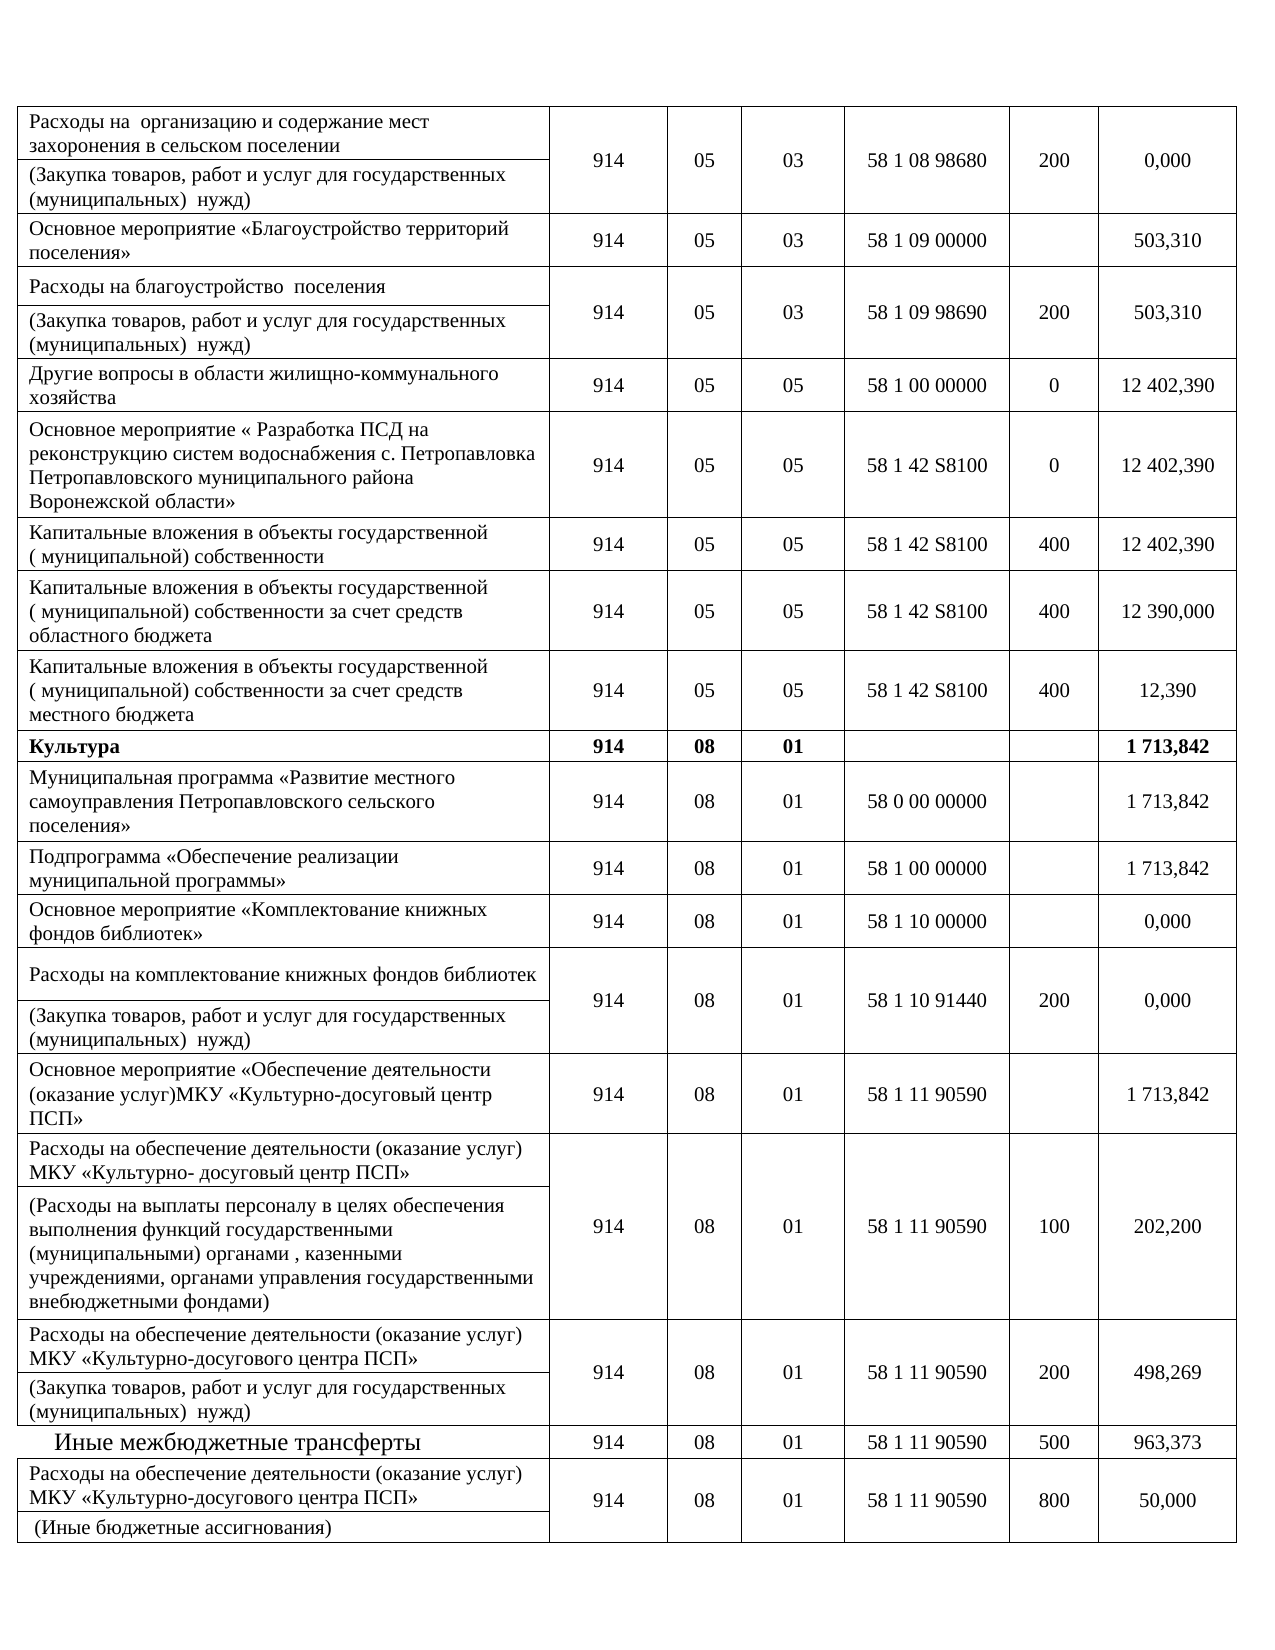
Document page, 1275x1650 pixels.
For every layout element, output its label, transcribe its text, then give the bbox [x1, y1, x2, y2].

table_cell 914 [550, 359, 667, 411]
table_cell (Закупка товаров, работ и услуг для государственных (муниципальных) нужд) [18, 160, 549, 212]
table_cell 800 [1010, 1459, 1098, 1542]
table_cell 58 1 00 00000 [845, 359, 1009, 411]
table_cell 200 [1010, 948, 1098, 1053]
table_cell 05 [742, 412, 844, 517]
table_cell 58 1 42 S8100 [845, 412, 1009, 517]
table_cell 08 [668, 948, 741, 1053]
table_cell 08 [668, 1134, 741, 1319]
table_cell Расходы на комплектование книжных фондов библиотек [18, 948, 549, 1000]
table_cell (Закупка товаров, работ и услуг для государственных (муниципальных) нужд) [18, 1373, 549, 1425]
table_cell Капитальные вложения в объекты государственной ( муниципальной) собственности за счет средств местного бюджета [18, 651, 549, 730]
table_cell 05 [742, 518, 844, 570]
table_cell Расходы на благоустройство поселения [18, 267, 549, 305]
table_cell 58 1 08 98680 [845, 107, 1009, 212]
table_cell 503,310 [1099, 267, 1236, 358]
table_cell 58 1 10 91440 [845, 948, 1009, 1053]
table_cell 200 [1010, 267, 1098, 358]
table_cell Расходы на обеспечение деятельности (оказание услуг) МКУ «Культурно- досуговый центр ПСП» [18, 1134, 549, 1186]
table_cell [1010, 731, 1098, 761]
table_cell 12,390 [1099, 651, 1236, 730]
table_cell 58 1 11 90590 [845, 1054, 1009, 1133]
table_cell 08 [668, 762, 741, 841]
table_cell 05 [668, 107, 741, 212]
table_cell 0 [1010, 359, 1098, 411]
table_cell 05 [668, 412, 741, 517]
table_cell 914 [550, 107, 667, 212]
table_cell 0,000 [1099, 948, 1236, 1053]
table_cell 01 [742, 731, 844, 761]
table_cell 58 1 00 00000 [845, 842, 1009, 894]
table_cell 914 [550, 762, 667, 841]
table_cell 03 [742, 107, 844, 212]
table_cell 498,269 [1099, 1320, 1236, 1425]
table_cell 914 [550, 412, 667, 517]
table_cell 01 [742, 895, 844, 947]
table_cell 200 [1010, 1320, 1098, 1425]
table_cell 58 1 11 90590 [845, 1459, 1009, 1542]
table_cell 05 [742, 571, 844, 650]
table_cell 58 1 42 S8100 [845, 651, 1009, 730]
table_cell 12 402,390 [1099, 412, 1236, 517]
table_cell 914 [550, 1054, 667, 1133]
table_cell 400 [1010, 518, 1098, 570]
table_cell 08 [668, 842, 741, 894]
table_cell Расходы на обеспечение деятельности (оказание услуг) МКУ «Культурно-досугового центра ПСП» [18, 1459, 549, 1511]
table_cell 100 [1010, 1134, 1098, 1319]
table_cell 914 [550, 651, 667, 730]
table_cell 05 [668, 518, 741, 570]
table_cell 01 [742, 762, 844, 841]
table_cell Иные межбюджетные трансферты [18, 1426, 549, 1458]
table_cell 914 [550, 895, 667, 947]
table_cell 03 [742, 267, 844, 358]
table_cell 500 [1010, 1426, 1098, 1458]
table_cell 01 [742, 1054, 844, 1133]
table_cell 08 [668, 1320, 741, 1425]
table_cell 914 [550, 214, 667, 266]
table_cell 58 1 42 S8100 [845, 518, 1009, 570]
table_cell Капитальные вложения в объекты государственной ( муниципальной) собственности [18, 518, 549, 570]
table_cell 03 [742, 214, 844, 266]
table_cell 01 [742, 1426, 844, 1458]
table_cell Расходы на обеспечение деятельности (оказание услуг) МКУ «Культурно-досугового центра ПСП» [18, 1320, 549, 1372]
table_cell 58 1 42 S8100 [845, 571, 1009, 650]
table_cell 08 [668, 731, 741, 761]
table_cell Капитальные вложения в объекты государственной ( муниципальной) собственности за счет средств областного бюджета [18, 571, 549, 650]
table_cell 58 1 11 90590 [845, 1320, 1009, 1425]
table_cell 914 [550, 731, 667, 761]
table_cell Другие вопросы в области жилищно-коммунального хозяйства [18, 359, 549, 411]
table_cell 914 [550, 1134, 667, 1319]
table_cell 58 1 09 98690 [845, 267, 1009, 358]
table_cell 05 [668, 651, 741, 730]
table_cell 12 402,390 [1099, 518, 1236, 570]
table_cell Расходы на организацию и содержание мест захоронения в сельском поселении [18, 107, 549, 159]
table_cell 914 [550, 1426, 667, 1458]
table_cell 01 [742, 1459, 844, 1542]
table_cell 01 [742, 1134, 844, 1319]
table_cell 202,200 [1099, 1134, 1236, 1319]
table_cell 58 1 11 90590 [845, 1134, 1009, 1319]
table_cell Основное мероприятие «Комплектование книжных фондов библиотек» [18, 895, 549, 947]
table_cell Муниципальная программа «Развитие местного самоуправления Петропавловского сельского поселения» [18, 762, 549, 841]
table_cell 12 402,390 [1099, 359, 1236, 411]
table_cell [1010, 762, 1098, 841]
table_cell 914 [550, 1459, 667, 1542]
table_cell 50,000 [1099, 1459, 1236, 1542]
table_cell 1 713,842 [1099, 731, 1236, 761]
table_cell 08 [668, 1459, 741, 1542]
table_cell Основное мероприятие «Обеспечение деятельности (оказание услуг)МКУ «Культурно-досуговый центр ПСП» [18, 1054, 549, 1133]
table_cell 0,000 [1099, 107, 1236, 212]
table_cell 914 [550, 948, 667, 1053]
table_cell 400 [1010, 571, 1098, 650]
table_cell [845, 731, 1009, 761]
table_cell 1 713,842 [1099, 1054, 1236, 1133]
table_cell 05 [668, 214, 741, 266]
table_cell 12 390,000 [1099, 571, 1236, 650]
table_cell 503,310 [1099, 214, 1236, 266]
table_cell 08 [668, 1054, 741, 1133]
table_cell 0,000 [1099, 895, 1236, 947]
table_cell (Иные бюджетные ассигнования) [18, 1512, 549, 1542]
table_cell 0 [1010, 412, 1098, 517]
table_cell 914 [550, 518, 667, 570]
table_cell 05 [742, 651, 844, 730]
table_cell 914 [550, 842, 667, 894]
table_cell 1 713,842 [1099, 842, 1236, 894]
table_cell 01 [742, 1320, 844, 1425]
table_cell 400 [1010, 651, 1098, 730]
table_cell 200 [1010, 107, 1098, 212]
table_cell (Закупка товаров, работ и услуг для государственных (муниципальных) нужд) [18, 306, 549, 358]
table_cell 08 [668, 1426, 741, 1458]
table_cell 914 [550, 571, 667, 650]
table_cell [1010, 1054, 1098, 1133]
table_cell Основное мероприятие «Благоустройство территорий поселения» [18, 214, 549, 266]
table_cell Подпрограмма «Обеспечение реализации муниципальной программы» [18, 842, 549, 894]
table_cell 05 [668, 571, 741, 650]
table_cell (Закупка товаров, работ и услуг для государственных (муниципальных) нужд) [18, 1001, 549, 1053]
table_cell 914 [550, 267, 667, 358]
table_cell 01 [742, 842, 844, 894]
table_cell 963,373 [1099, 1426, 1236, 1458]
table_cell 58 1 11 90590 [845, 1426, 1009, 1458]
table_cell [1010, 895, 1098, 947]
table_cell 58 0 00 00000 [845, 762, 1009, 841]
table_cell 914 [550, 1320, 667, 1425]
table_cell Культура [18, 731, 549, 761]
table_cell [1010, 842, 1098, 894]
table_cell Основное мероприятие « Разработка ПСД на реконструкцию систем водоснабжения с. Петропавловка Петропавловского муниципального района Воронежской области» [18, 412, 549, 517]
table_cell 1 713,842 [1099, 762, 1236, 841]
table_cell 58 1 09 00000 [845, 214, 1009, 266]
table_cell 01 [742, 948, 844, 1053]
table_cell (Расходы на выплаты персоналу в целях обеспечения выполнения функций государственными (муниципальными) органами , казенными учреждениями, органами управления государственными внебюджетными фондами) [18, 1187, 549, 1319]
table_cell 58 1 10 00000 [845, 895, 1009, 947]
table_cell 05 [742, 359, 844, 411]
table_cell 05 [668, 359, 741, 411]
table_cell 05 [668, 267, 741, 358]
table_cell [1010, 214, 1098, 266]
table_cell 08 [668, 895, 741, 947]
